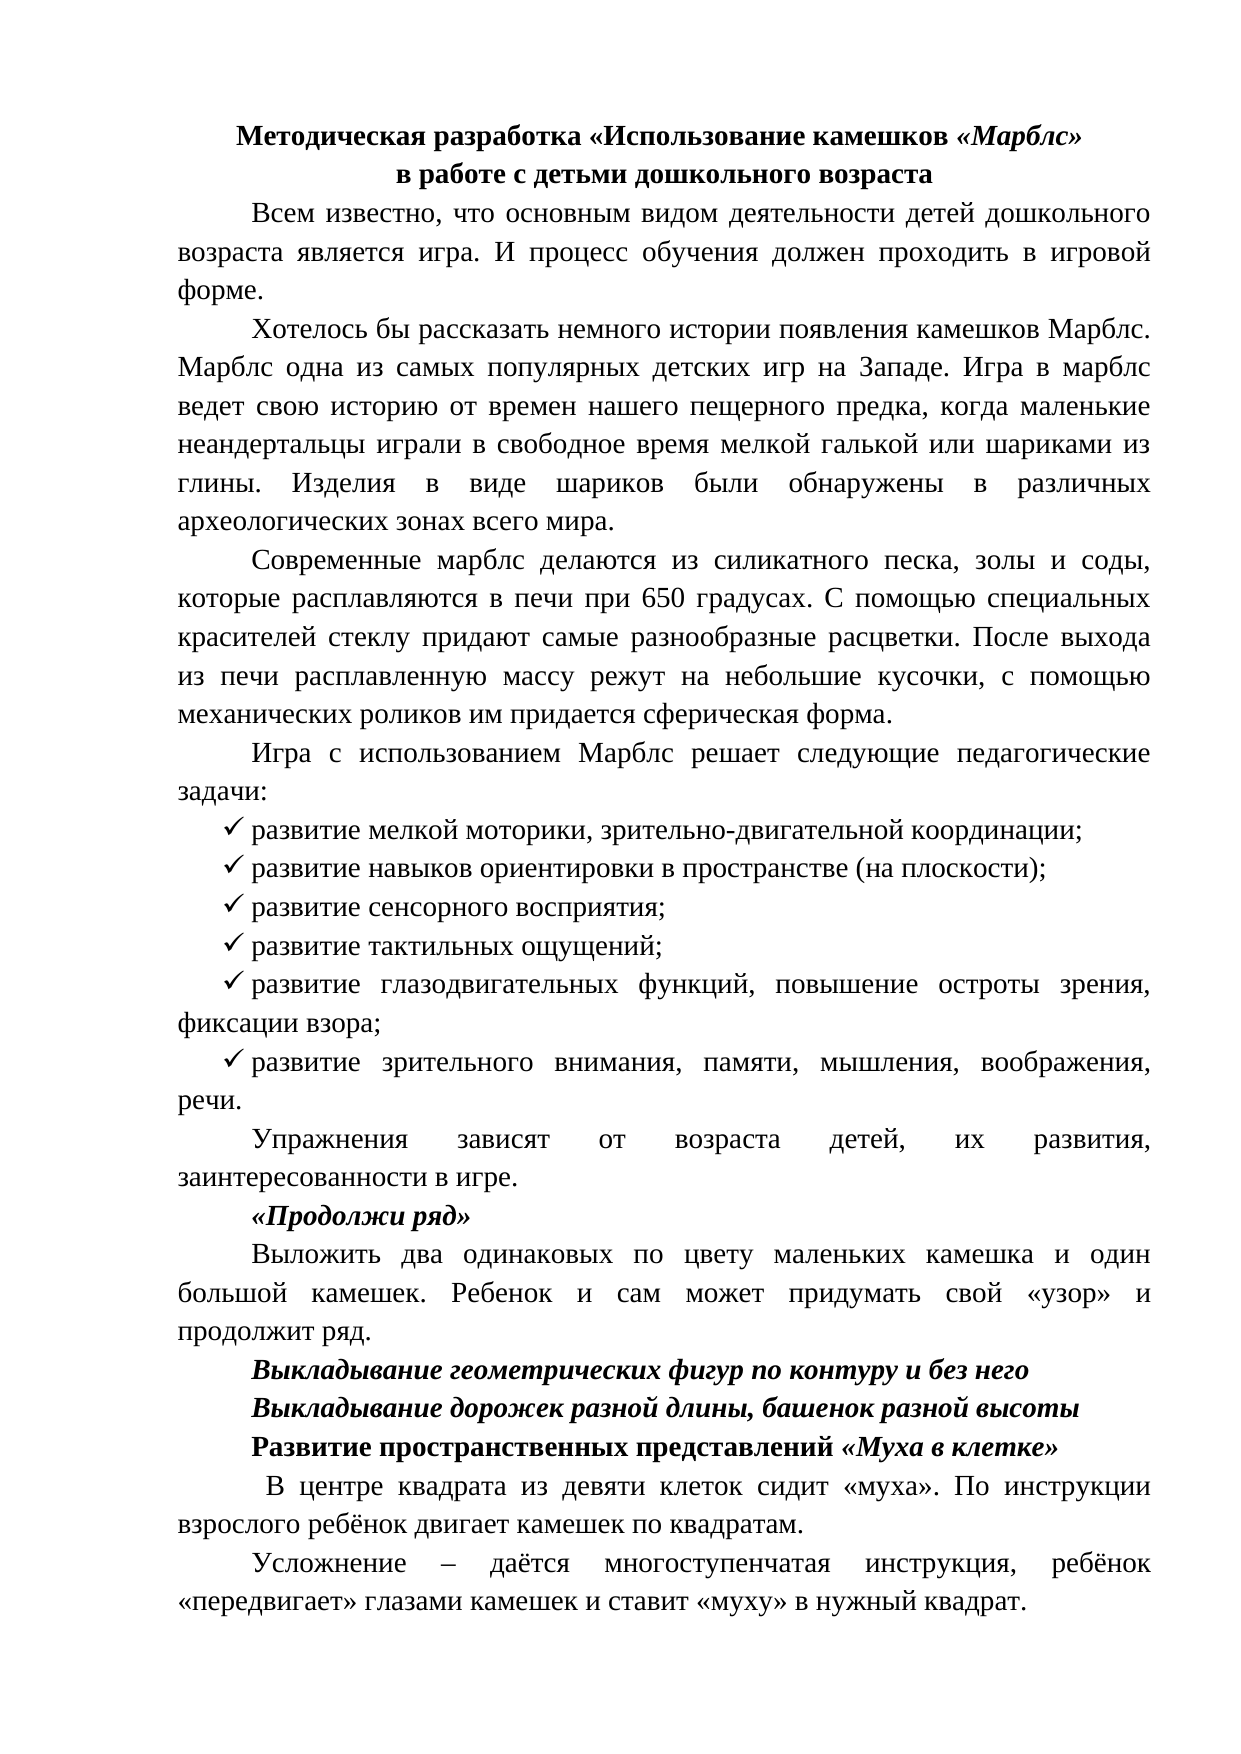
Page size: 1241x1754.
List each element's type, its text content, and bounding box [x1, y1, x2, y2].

text Современные марблс делаются из силикатного песка, золы и соды, которые расплавляются в печи при 650 градусах. С помощью специальных красителей стеклу придают самые разнообразные расцветки. После выхода из печи расплавленную массу режут на небольшие кусочки, с помощью механических роликов им придается сферическая форма. [177, 542, 1152, 730]
text Выкладывание геометрических фигур по контуру и без него [177, 1352, 1152, 1386]
text Упражнения зависят от возраста детей, их развития, заинтересованности в игре. [177, 1121, 1152, 1193]
text Выложить два одинаковых по цвету маленьких камешка и один большой камешек. Ребенок и сам может придумать свой «узор» и продолжит ряд. [177, 1236, 1152, 1347]
text Всем известно, что основным видом деятельности детей дошкольного возраста является игра. И процесс обучения должен проходить в игровой форме. [177, 195, 1152, 306]
text В центре квадрата из девяти клеток сидит «муха». По инструкции взрослого ребёнок двигает камешек по квадратам. [177, 1468, 1152, 1540]
text Методическая разработка «Использование камешков «Марблс» в работе с детьми дошкольного возраста [177, 118, 1152, 190]
list развитие навыков ориентировки в пространстве (на плоскости); [177, 851, 1152, 884]
text Хотелось бы рассказать немного истории появления камешков Марблс. Марблс одна из самых популярных детских игр на Западе. Игра в марблс ведет свою историю от времен нашего пещерного предка, когда маленькие неандертальцы играли в свободное время мелкой галькой или шариками из глины. Изделия в виде шариков были обнаружены в различных археологических зонах всего мира. [177, 311, 1152, 537]
list развитие мелкой моторики, зрительно-двигательной координации; [177, 812, 1152, 846]
list развитие зрительного внимания, памяти, мышления, воображения, речи. [177, 1044, 1152, 1116]
text «Продолжи ряд» [177, 1198, 1152, 1231]
text Усложнение – даётся многоступенчатая инструкция, ребёнок «передвигает» глазами камешек и ставит «муху» в нужный квадрат. [177, 1545, 1152, 1617]
text Выкладывание дорожек разной длины, башенок разной высоты [177, 1391, 1152, 1424]
list развитие тактильных ощущений; [177, 928, 1152, 961]
text Игра с использованием Марблс решает следующие педагогические задачи: [177, 735, 1152, 807]
list развитие глазодвигательных функций, повышение остроты зрения, фиксации взора; [177, 966, 1152, 1039]
text Развитие пространственных представлений «Муха в клетке» [177, 1429, 1152, 1463]
list развитие сенсорного восприятия; [177, 889, 1152, 923]
